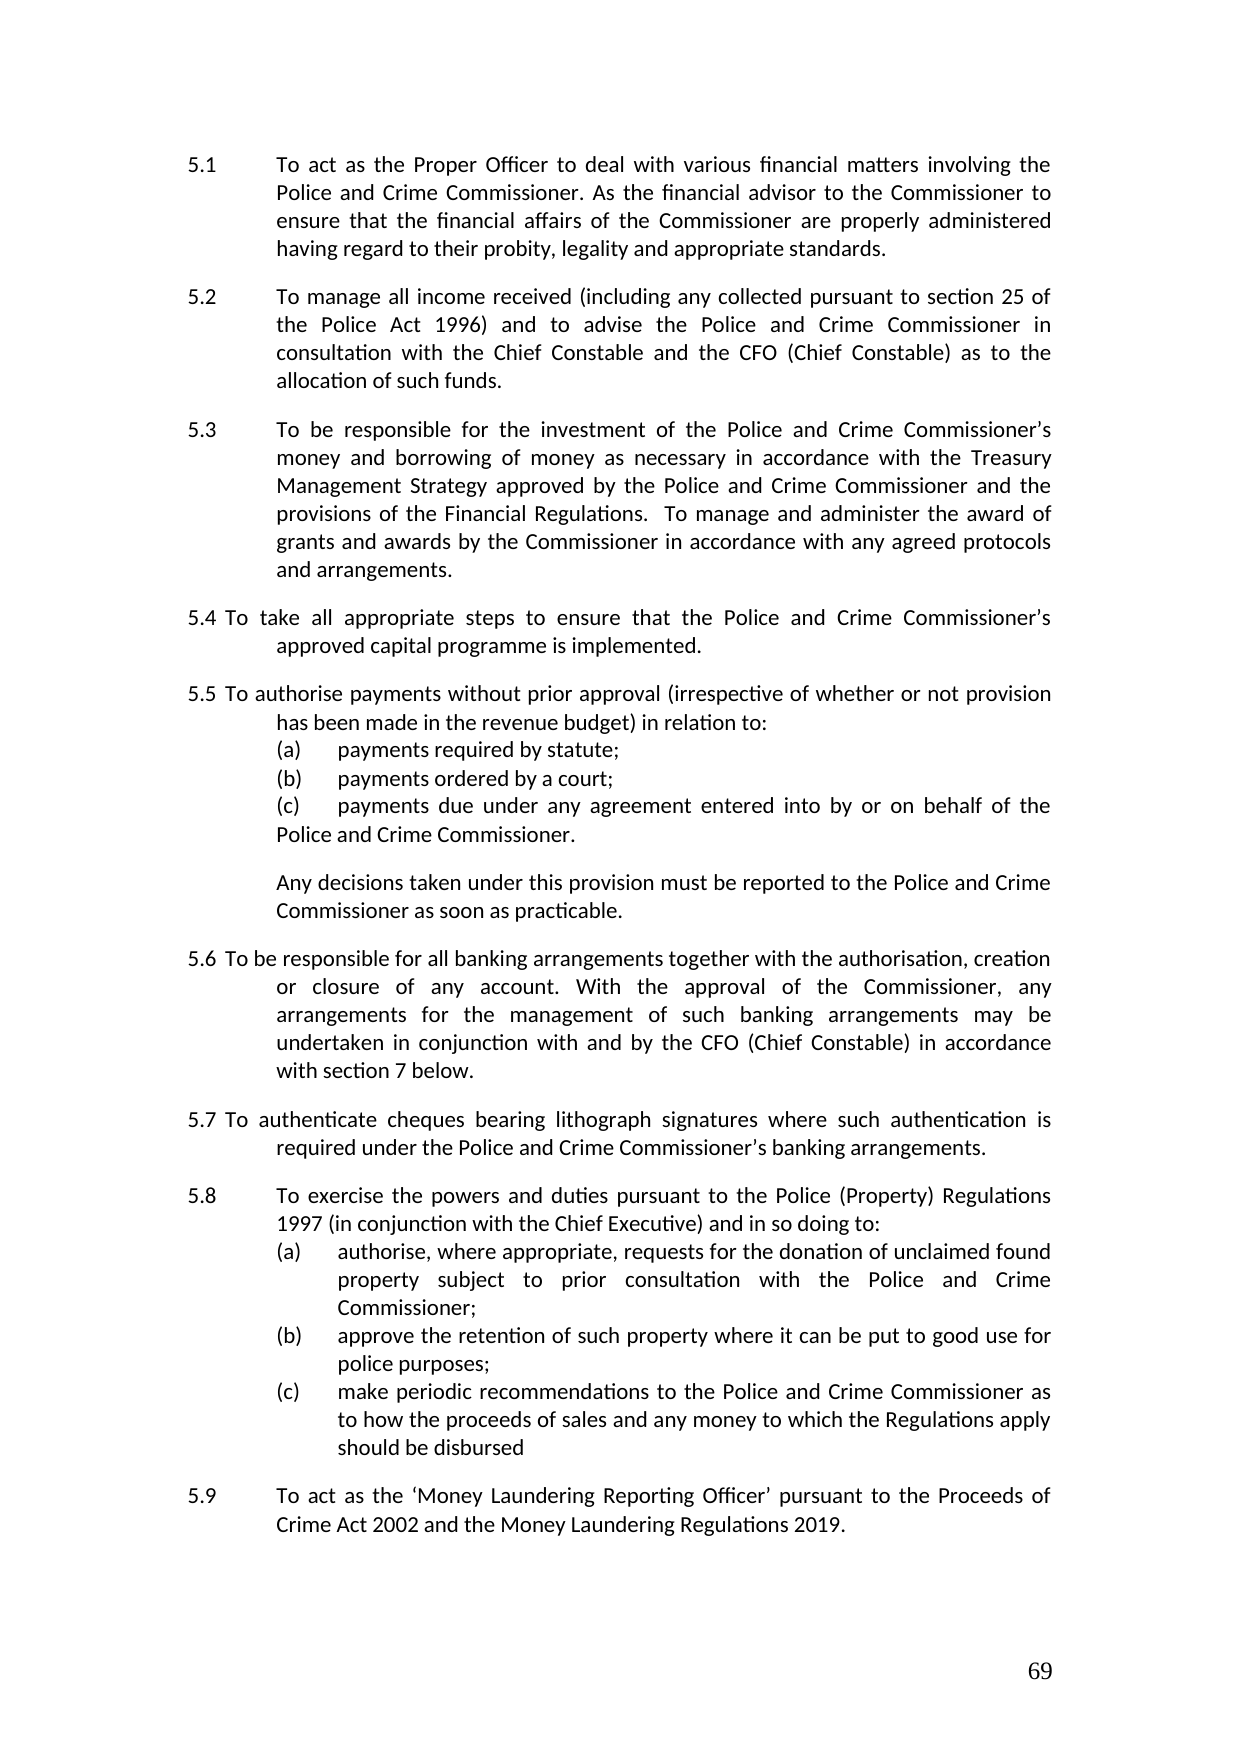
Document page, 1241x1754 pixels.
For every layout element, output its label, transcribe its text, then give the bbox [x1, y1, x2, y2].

text (a) authorise, where appropriate, requests for the donation of unclaimed found property subject to prior consultation with the Police and Crime Commissioner; [187, 1237, 1053, 1321]
list To take all appropriate steps to ensure that the Police and Crime Commissioner’s approved capital programme is implemented. [187, 603, 1053, 659]
list To be responsible for all banking arrangements together with the authorisation, creation or closure of any account. With the approval of the Commissioner, any arrangements for the management of such banking arrangements may be undertaken in conjunction with and by the CFO (Chief Constable) in accordance with section 7 below. [187, 944, 1053, 1084]
text (c) payments due under any agreement entered into by or on behalf of the Police and Crime Commissioner. [187, 792, 1053, 848]
text 5.1 To act as the Proper Officer to deal with various financial matters involving the Police and Crime Commissioner. As the financial advisor to the Commissioner to ensure that the financial affairs of the Commissioner are properly administered having regard to their probity, legality and appropriate standards. [187, 150, 1053, 262]
text (a) payments required by statute; [187, 736, 1053, 764]
text (b) approve the retention of such property where it can be put to good use for police purposes; [187, 1321, 1053, 1377]
list To authorise payments without prior approval (irrespective of whether or not provision has been made in the revenue budget) in relation to: [187, 679, 1053, 736]
text 5.9 To act as the ‘Money Laundering Reporting Officer’ pursuant to the Proceeds of Crime Act 2002 and the Money Laundering Regulations 2019. [187, 1482, 1053, 1538]
text Any decisions taken under this provision must be reported to the Police and Crime Commissioner as soon as practicable. [187, 868, 1053, 924]
text 5.3 To be responsible for the investment of the Police and Crime Commissioner’s money and borrowing of money as necessary in accordance with the Treasury Management Strategy approved by the Police and Crime Commissioner and the provisions of the Financial Regulations. To manage and administer the award of grants and awards by the Commissioner in accordance with any agreed protocols and arrangements. [187, 415, 1053, 583]
text 5.2 To manage all income received (including any collected pursuant to section 25 of the Police Act 1996) and to advise the Police and Crime Commissioner in consultation with the Chief Constable and the CFO (Chief Constable) as to the allocation of such funds. [187, 282, 1053, 394]
text (b) payments ordered by a court; [187, 764, 1053, 792]
text 5.8 To exercise the powers and duties pursuant to the Police (Property) Regulations 1997 (in conjunction with the Chief Executive) and in so doing to: [187, 1181, 1053, 1237]
text (c) make periodic recommendations to the Police and Crime Commissioner as to how the proceeds of sales and any money to which the Regulations apply should be disbursed [187, 1377, 1053, 1461]
list To authenticate cheques bearing lithograph signatures where such authentication is required under the Police and Crime Commissioner’s banking arrangements. [187, 1105, 1053, 1161]
